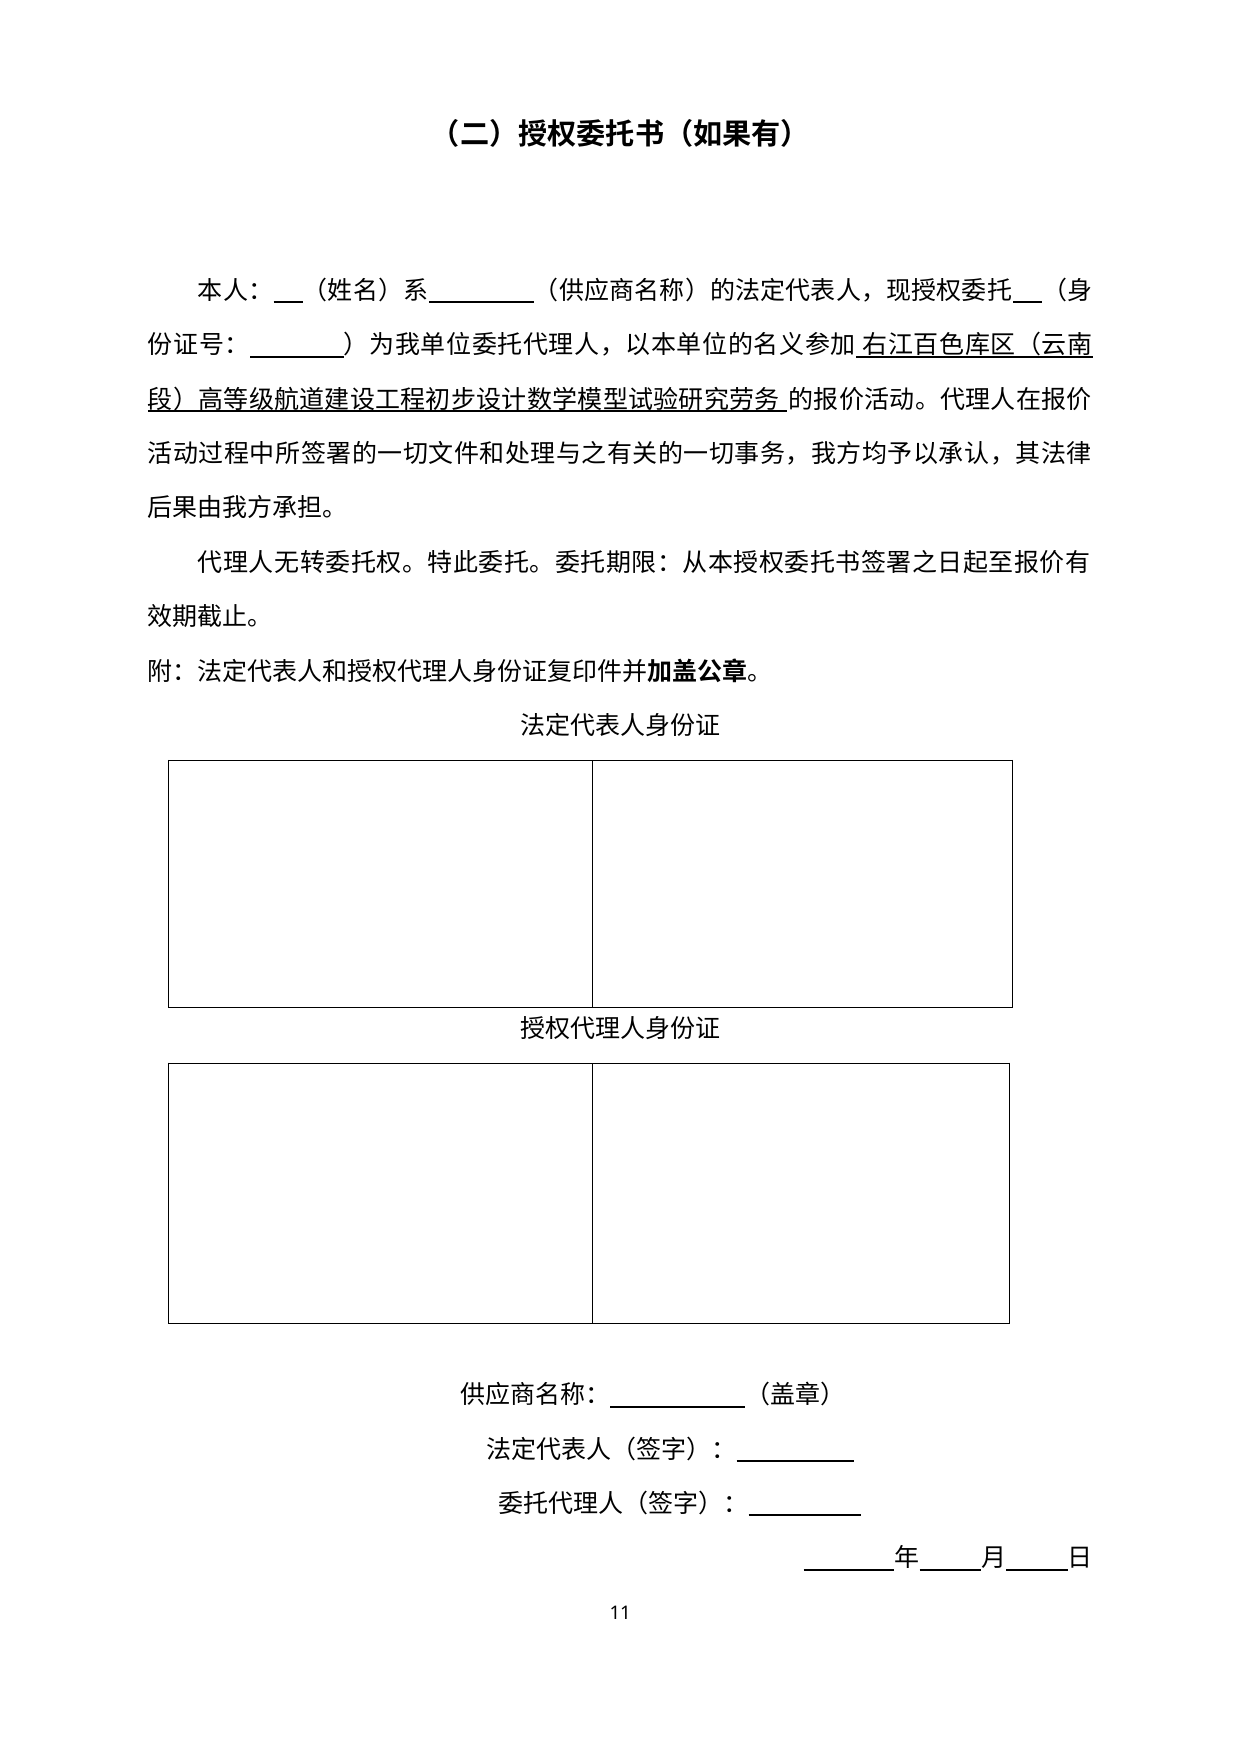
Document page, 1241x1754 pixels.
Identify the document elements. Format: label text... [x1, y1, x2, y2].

text 本人： （姓名）系 （供应商名称）的法定代表人，现授权委托 （身份证号： ）为我单位委托代理人，以本单位的名义参加 右江百色库区（云南段）高等级航道建设工程初步设计数学模型试验研究劳务 的报价活动。代理人在报价活动过程中所签署的一切文件和处理与之有关的一切事务，我方均予以承认，其法律后果由我方承担。 [148, 270, 1092, 524]
text 授权代理人身份证 [148, 1008, 1092, 1044]
text 供应商名称： （盖章） [148, 1375, 1092, 1411]
text 附：法定代表人和授权代理人身份证复印件并加盖公章。 [148, 651, 1092, 687]
text 委托代理人（签字）： [148, 1483, 1092, 1520]
table_header [169, 1064, 592, 1323]
text 法定代表人（签字）： [148, 1429, 1042, 1465]
table_header [593, 1064, 1009, 1323]
text 年 月 日 [148, 1538, 1092, 1574]
text 法定代表人身份证 [148, 705, 1092, 742]
table_header [169, 761, 592, 1007]
list 授权委托书（如果有） [148, 99, 1092, 164]
table_header [593, 761, 1012, 1007]
text 代理人无转委托权。特此委托。委托期限：从本授权委托书签署之日起至报价有效期截止。 [148, 542, 1092, 633]
